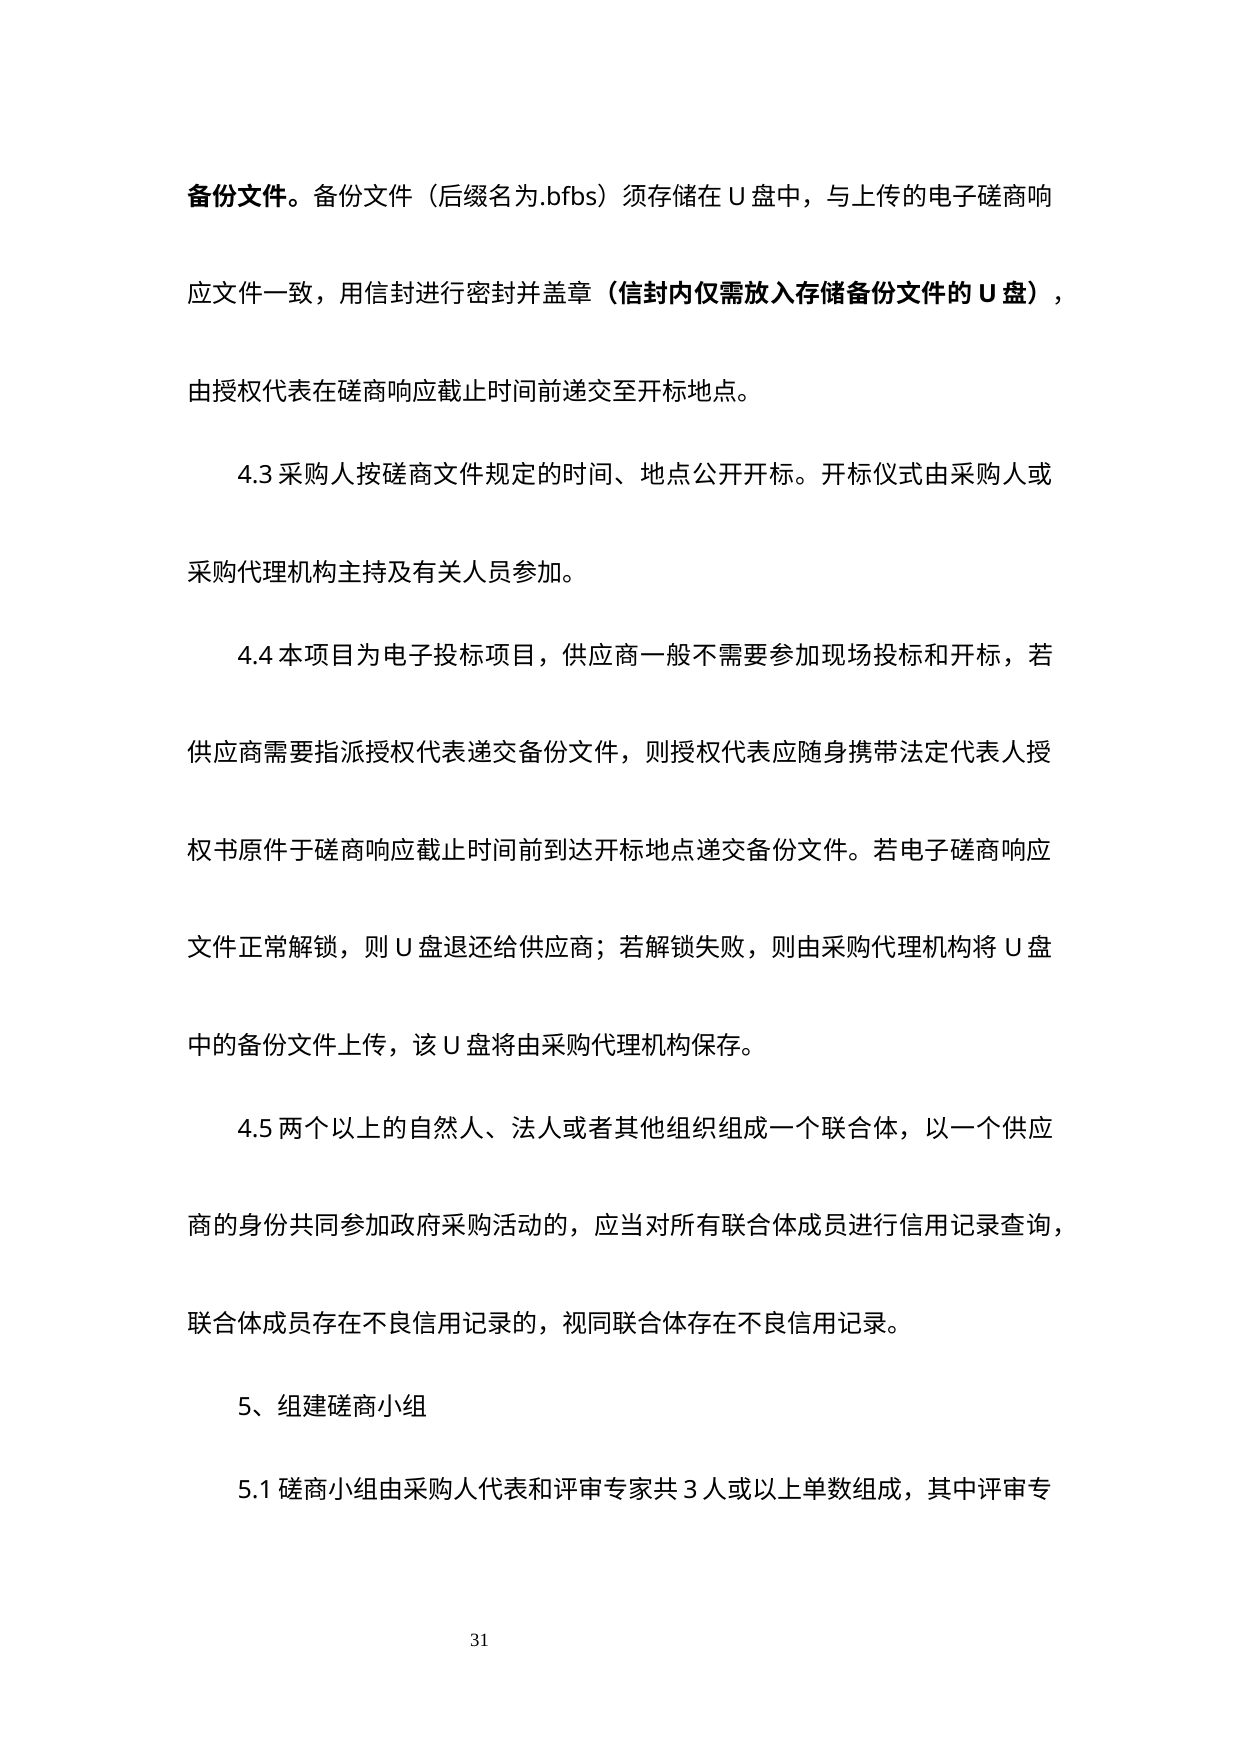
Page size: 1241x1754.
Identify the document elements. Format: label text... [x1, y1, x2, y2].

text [187, 162, 1053, 422]
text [187, 1455, 1053, 1520]
text 4.4本项目为电子投标项目，供应商一般不需要参加现场投标和开标，若供应商需要指派授权代表递交备份文件，则授权代表应随身携带法定代表人授权书原件于磋商响应截止时间前到达开标地点递交备份文件。若电子磋商响应文件正常解锁，则U盘退还给供应商；若解锁失败，则由采购代理机构将U盘中的备份文件上传，该U盘将由采购代理机构保存。 [187, 621, 1053, 1076]
text 5、组建磋商小组 [187, 1372, 1053, 1437]
text 4.5两个以上的自然人、法人或者其他组织组成一个联合体，以一个供应商的身份共同参加政府采购活动的，应当对所有联合体成员进行信用记录查询，联合体成员存在不良信用记录的，视同联合体存在不良信用记录。 [187, 1094, 1053, 1354]
text 4.3采购人按磋商文件规定的时间、地点公开开标。开标仪式由采购人或采购代理机构主持及有关人员参加。 [187, 440, 1053, 603]
